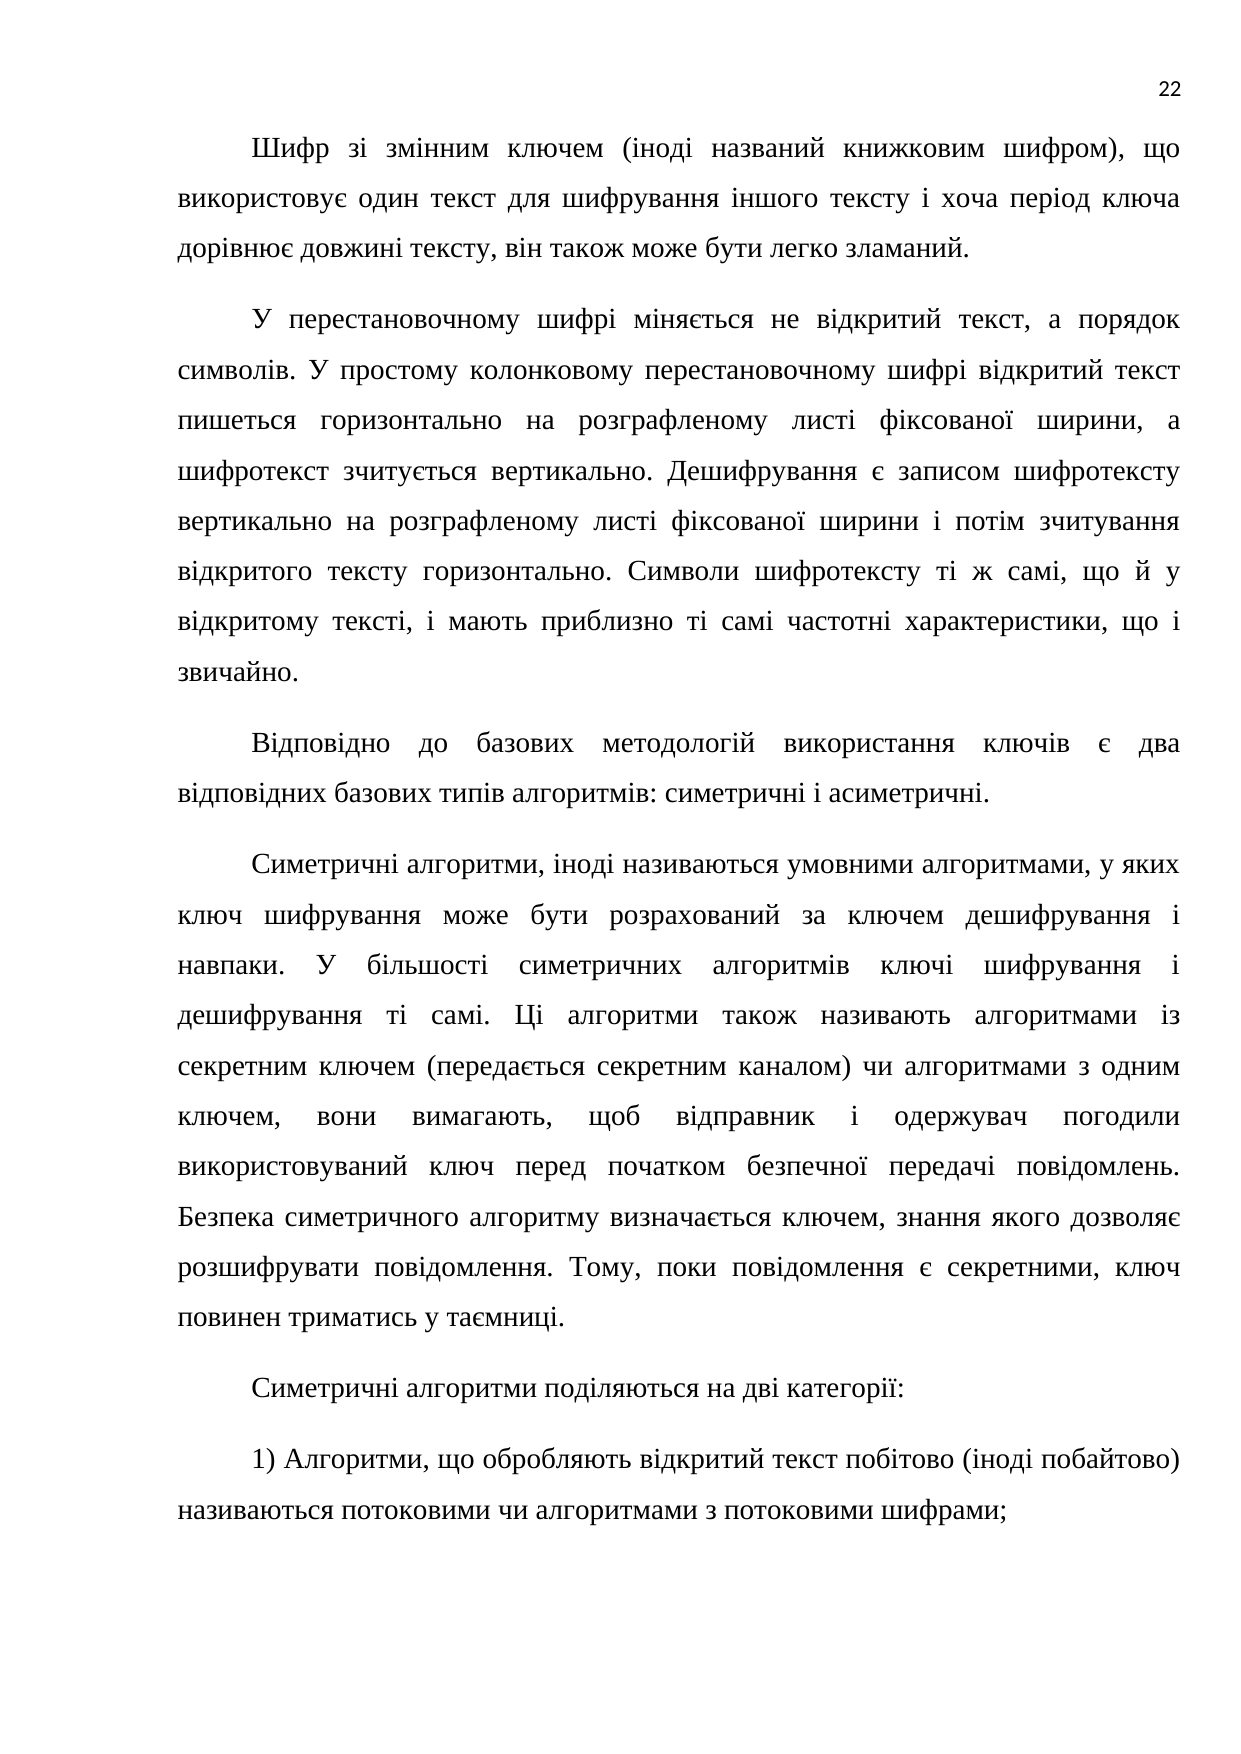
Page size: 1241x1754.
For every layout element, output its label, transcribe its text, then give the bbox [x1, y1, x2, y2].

text Шифр зі змінним ключем (іноді названий книжковим шифром), що використовує один текст для шифрування іншого тексту і хоча період ключа дорівнює довжині тексту, він також може бути легко зламаний. [177, 130, 1181, 264]
text У перестановочному шифрі міняється не відкритий текст, а порядок символів. У простому колонковому перестановочному шифрі відкритий текст пишеться горизонтально на розграфленому листі фіксованої ширини, а шифротекст зчитується вертикально. Дешифрування є записом шифротексту вертикально на розграфленому листі фіксованої ширини і потім зчитування відкритого тексту горизонтально. Символи шифротексту ті ж самі, що й у відкритому тексті, і мають приблизно ті самі частотні характеристики, що і звичайно. [177, 302, 1181, 687]
text Відповідно до базових методологій використання ключів є два відповідних базових типів алгоритмів: симетричні і асиметричні. [177, 725, 1181, 809]
text Симетричні алгоритми, іноді називаються умовними алгоритмами, у яких ключ шифрування може бути розрахований за ключем дешифрування і навпаки. У більшості симетричних алгоритмів ключі шифрування і дешифрування ті самі. Ці алгоритми також називають алгоритмами із секретним ключем (передається секретним каналом) чи алгоритмами з одним ключем, вони вимагають, щоб відправник і одержувач погодили використовуваний ключ перед початком безпечної передачі повідомлень. Безпека симетричного алгоритму визначається ключем, знання якого дозволяє розшифрувати повідомлення. Тому, поки повідомлення є секретними, ключ повинен триматись у таємниці. [177, 846, 1181, 1333]
text Симетричні алгоритми поділяються на дві категорії: [177, 1370, 1181, 1404]
text 1) Алгоритми, що обробляють відкритий текст побітово (іноді побайтово) називаються потоковими чи алгоритмами з потоковими шифрами; [177, 1442, 1181, 1525]
